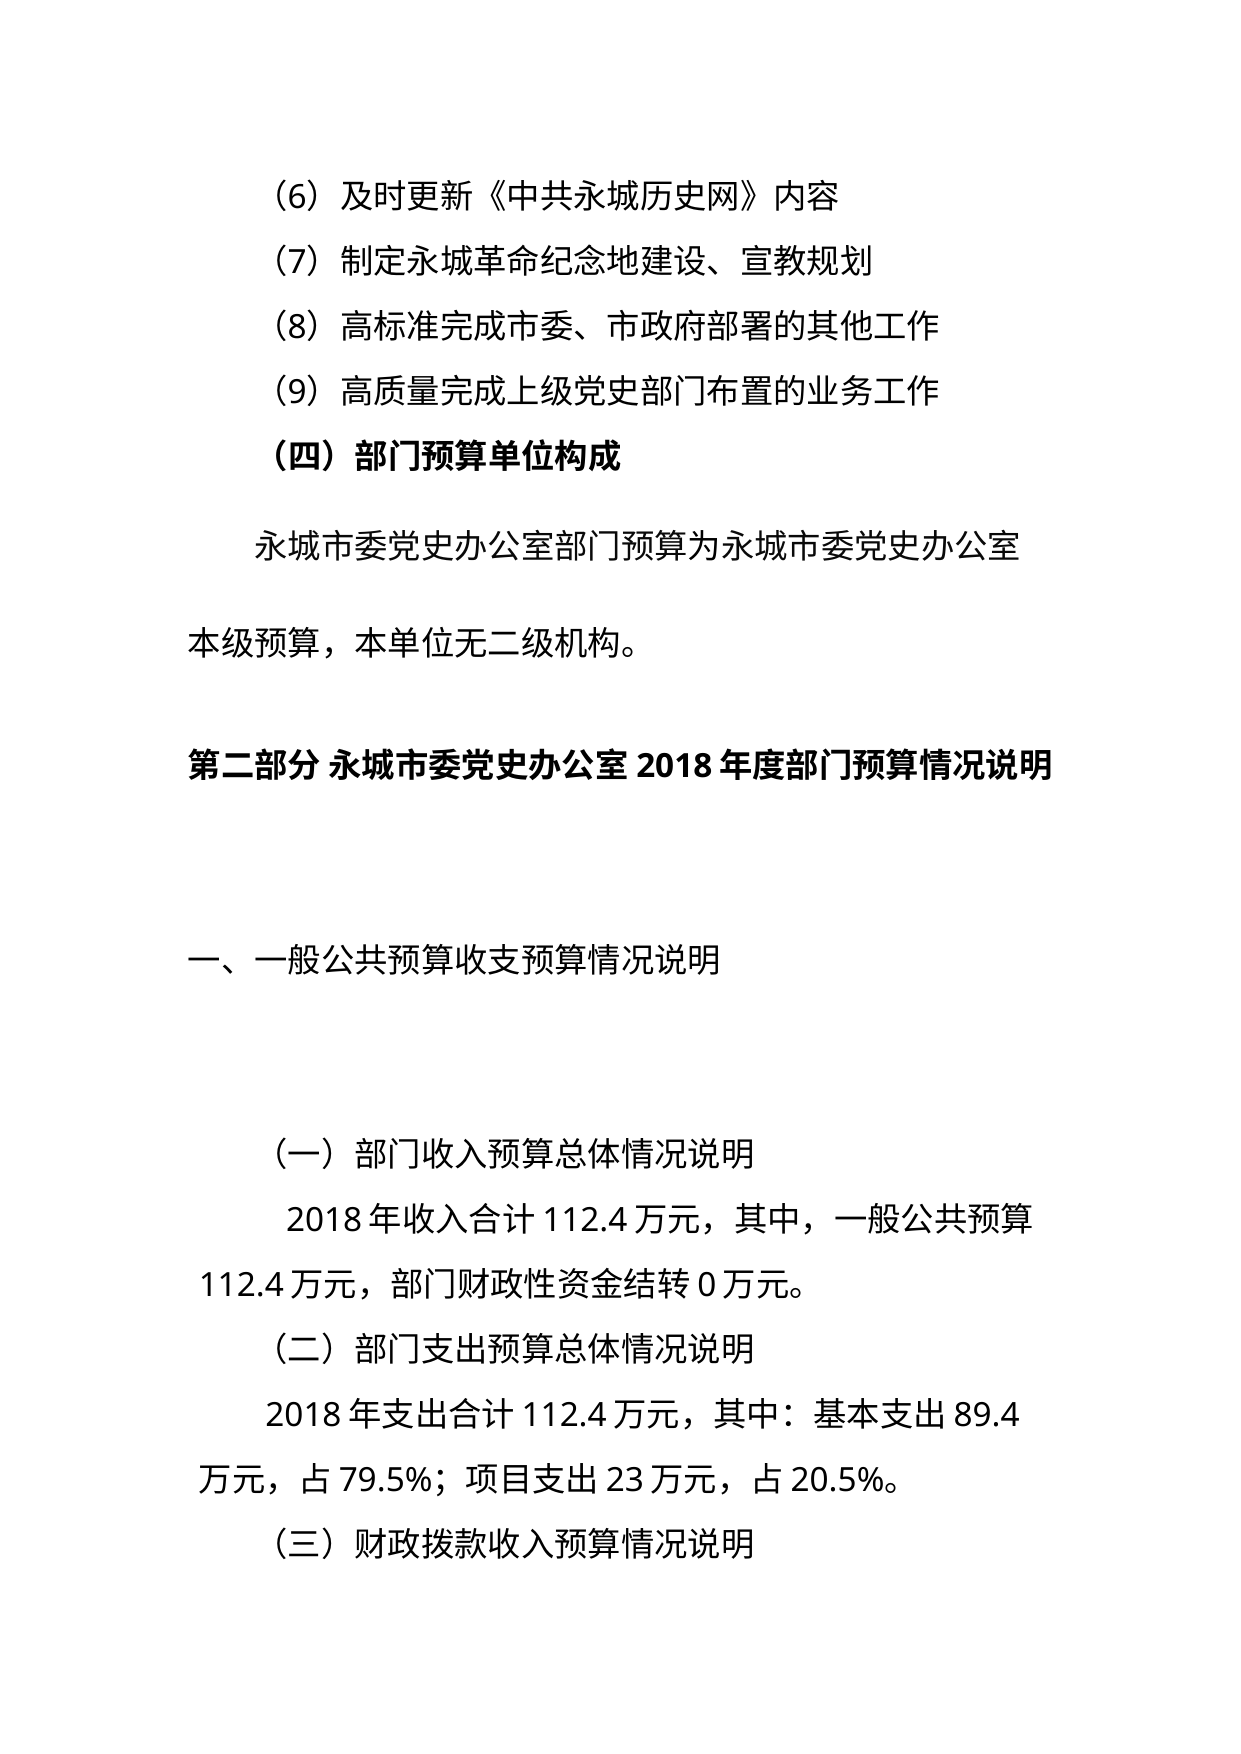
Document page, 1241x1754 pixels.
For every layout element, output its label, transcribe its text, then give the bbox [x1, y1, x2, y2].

text （9）高质量完成上级党史部门布置的业务工作 [187, 357, 1053, 422]
text （6）及时更新《中共永城历史网》内容 [187, 162, 1053, 227]
text 永城市委党史办公室部门预算为永城市委党史办公室本级预算，本单位无二级机构。 [187, 511, 1053, 673]
text （8）高标准完成市委、市政府部署的其他工作 [187, 292, 1053, 357]
text （7）制定永城革命纪念地建设、宣教规划 [187, 227, 1053, 292]
text （一）部门收入预算总体情况说明 [187, 1119, 1053, 1184]
text （二）部门支出预算总体情况说明 [187, 1314, 1053, 1379]
text 2018年收入合计112.4万元，其中，一般公共预算112.4万元，部门财政性资金结转0万元。 [198, 1184, 1053, 1314]
text 2018年支出合计112.4万元，其中：基本支出89.4万元，占79.5%；项目支出23万元，占20.5%。 [198, 1379, 1053, 1509]
text （四）部门预算单位构成 [187, 422, 1053, 487]
list 第二部分 永城市委党史办公室2018年度部门预算情况说明一、一般公共预算收支预算情况说明 [187, 730, 1053, 990]
text （三）财政拨款收入预算情况说明 [187, 1509, 1053, 1574]
